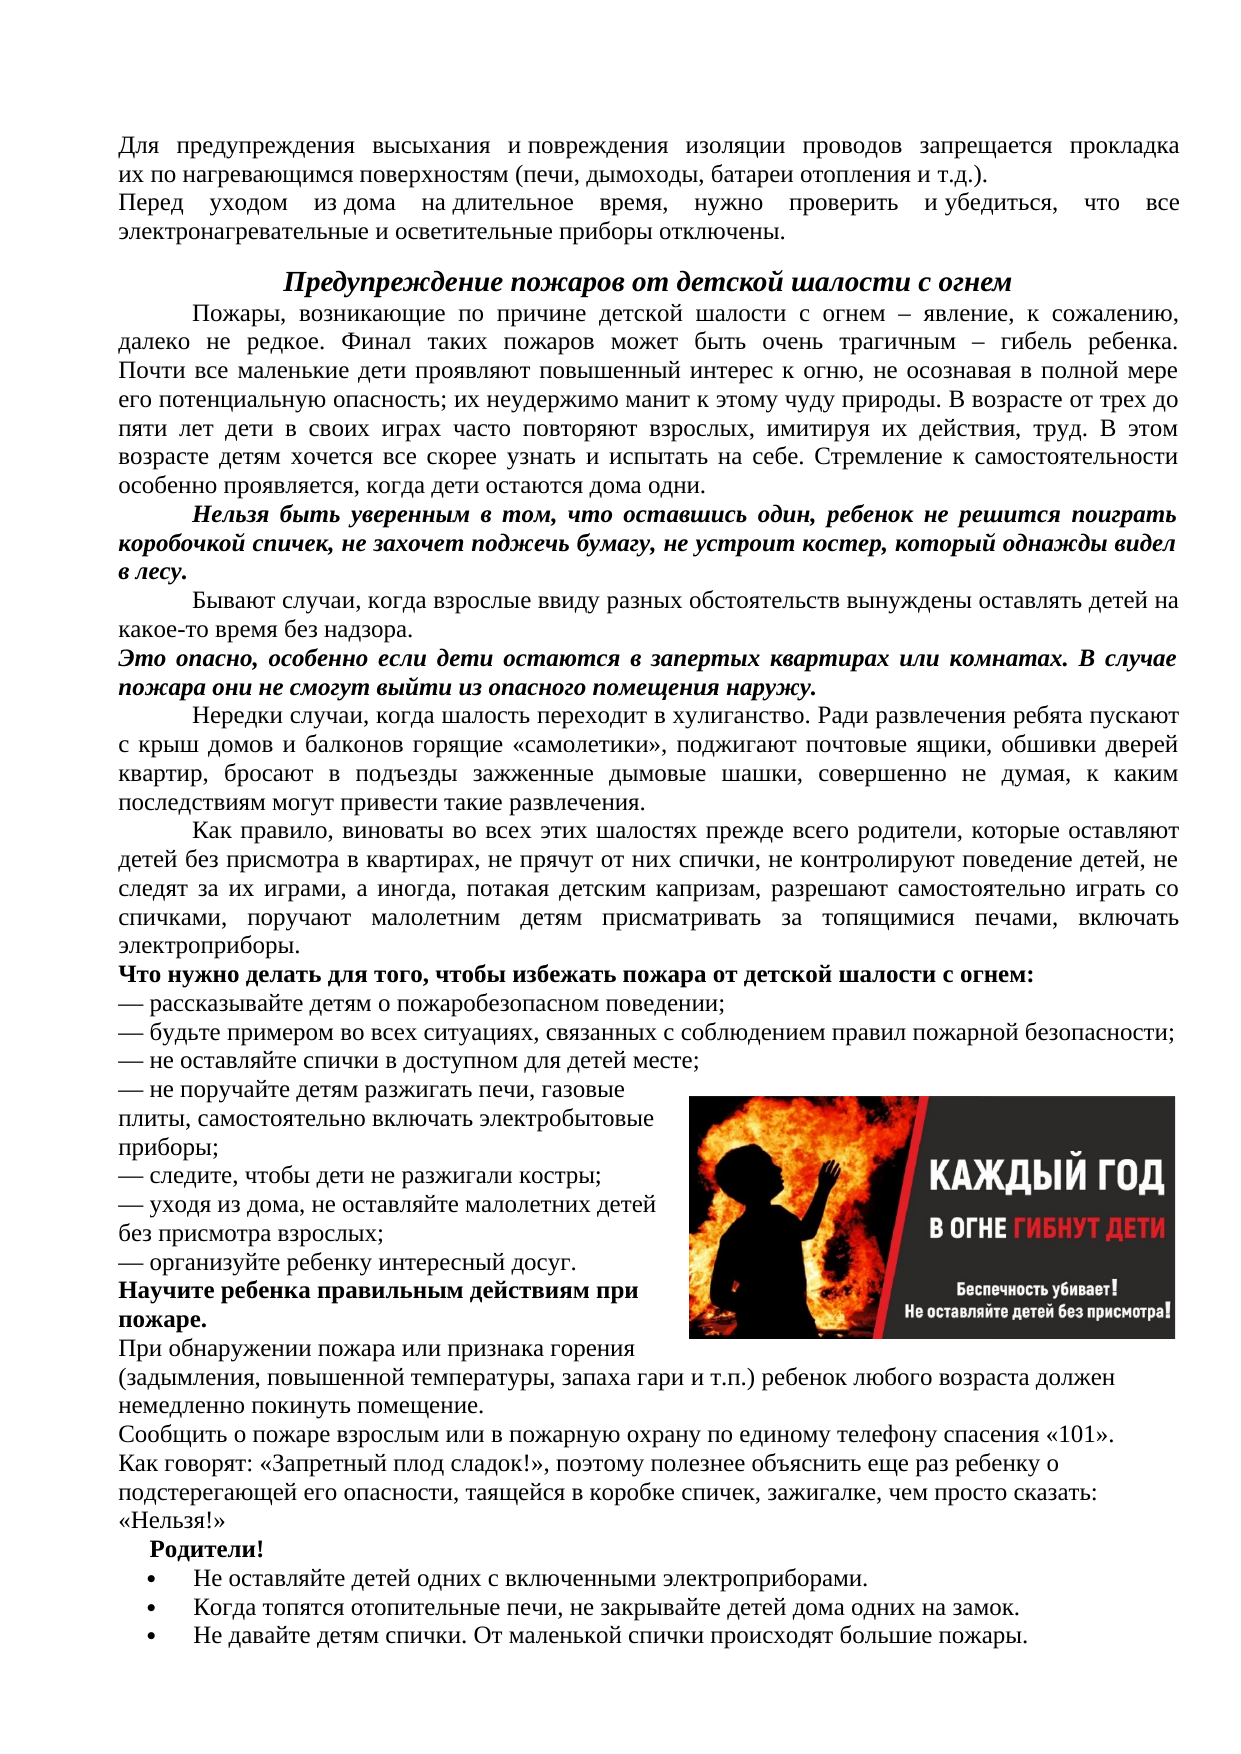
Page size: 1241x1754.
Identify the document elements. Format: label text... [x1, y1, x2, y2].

text Нельзя быть уверенным в том, что оставшись один, ребенок не решится поиграть коробочкой спичек, не захочет поджечь бумагу, не устроит костер, который однажды видел в лесу. [118, 499, 1180, 585]
list Не давайте детям спички. От маленькой спички происходят большие пожары. [118, 1620, 1180, 1649]
text Как говорят: «Запретный плод сладок!», поэтому полезнее объяснить еще раз ребенку о подстерегающей его опасности, таящейся в коробке спичек, зажигалке, чем просто сказать: «Нельзя!» [118, 1448, 1180, 1534]
text Бывают случаи, когда взрослые ввиду разных обстоятельств вынуждены оставлять детей на какое-то время без надзора. [118, 585, 1180, 643]
list Не оставляйте детей одних с включенными электроприборами. [118, 1563, 1180, 1592]
text — рассказывайте детям о пожаробезопасном поведении; [118, 988, 1180, 1017]
text Это опасно, особенно если дети остаются в запертых квартирах или комнатах. В случае пожара они не смогут выйти из опасного помещения наружу. [118, 643, 1180, 700]
text — организуйте ребенку интересный досуг. [118, 1247, 687, 1275]
text Перед уходом из дома на длительное время, нужно проверить и убедиться, что все электронагревательные и осветительные приборы отключены. [118, 187, 1180, 245]
picture [687, 1096, 1175, 1337]
text Предупреждение пожаров от детской шалости с огнем [118, 264, 1180, 298]
text Для предупреждения высыхания и повреждения изоляции проводов запрещается прокладка их по нагревающимся поверхностям (печи, дымоходы, батареи отопления и т.д.). [118, 130, 1180, 187]
text — следите, чтобы дети не разжигали костры; [118, 1160, 687, 1189]
text Что нужно делать для того, чтобы избежать пожара от детской шалости с огнем: [118, 959, 1180, 988]
text При обнаружении пожара или признака горения (задымления, повышенной температуры, запаха гари и т.п.) ребенок любого возраста должен немедленно покинуть помещение. [118, 1333, 1180, 1419]
text Сообщить о пожаре взрослым или в пожарную охрану по единому телефону спасения «101». [118, 1419, 1180, 1448]
text Пожары, возникающие по причине детской шалости с огнем – явление, к сожалению, далеко не редкое. Финал таких пожаров может быть очень трагичным – гибель ребенка. Почти все маленькие дети проявляют повышенный интерес к огню, не осознавая в полной мере его потенциальную опасность; их неудержимо манит к этому чуду природы. В возрасте от трех до пяти лет дети в своих играх часто повторяют взрослых, имитируя их действия, труд. В этом возрасте детям хочется все скорее узнать и испытать на себе. Стремление к самостоятельности особенно проявляется, когда дети остаются дома одни. [118, 298, 1180, 499]
text Нередки случаи, когда шалость переходит в хулиганство. Ради развлечения ребята пускают с крыш домов и балконов горящие «самолетики», поджигают почтовые ящики, обшивки дверей квартир, бросают в подъезды зажженные дымовые шашки, совершенно не думая, к каким последствиям могут привести такие развлечения. [118, 700, 1180, 815]
text — будьте примером во всех ситуациях, связанных с соблюдением правил пожарной безопасности; [118, 1017, 1180, 1045]
list Когда топятся отопительные печи, не закрывайте детей дома одних на замок. [118, 1592, 1180, 1620]
text Родители! [118, 1534, 1180, 1563]
text Научите ребенка правильным действиям при пожаре. [118, 1275, 687, 1333]
text — уходя из дома, не оставляйте малолетних детей без присмотра взрослых; [118, 1189, 687, 1247]
text Как правило, виноваты во всех этих шалостях прежде всего родители, которые оставляют детей без присмотра в квартирах, не прячут от них спички, не контролируют поведение детей, не следят за их играми, а иногда, потакая детским капризам, разрешают самостоятельно играть со спичками, поручают малолетним детям присматривать за топящимися печами, включать электроприборы. [118, 815, 1180, 959]
text — не поручайте детям разжигать печи, газовые плиты, самостоятельно включать электробытовые приборы; [118, 1074, 1180, 1160]
text — не оставляйте спички в доступном для детей месте; [118, 1045, 1180, 1074]
